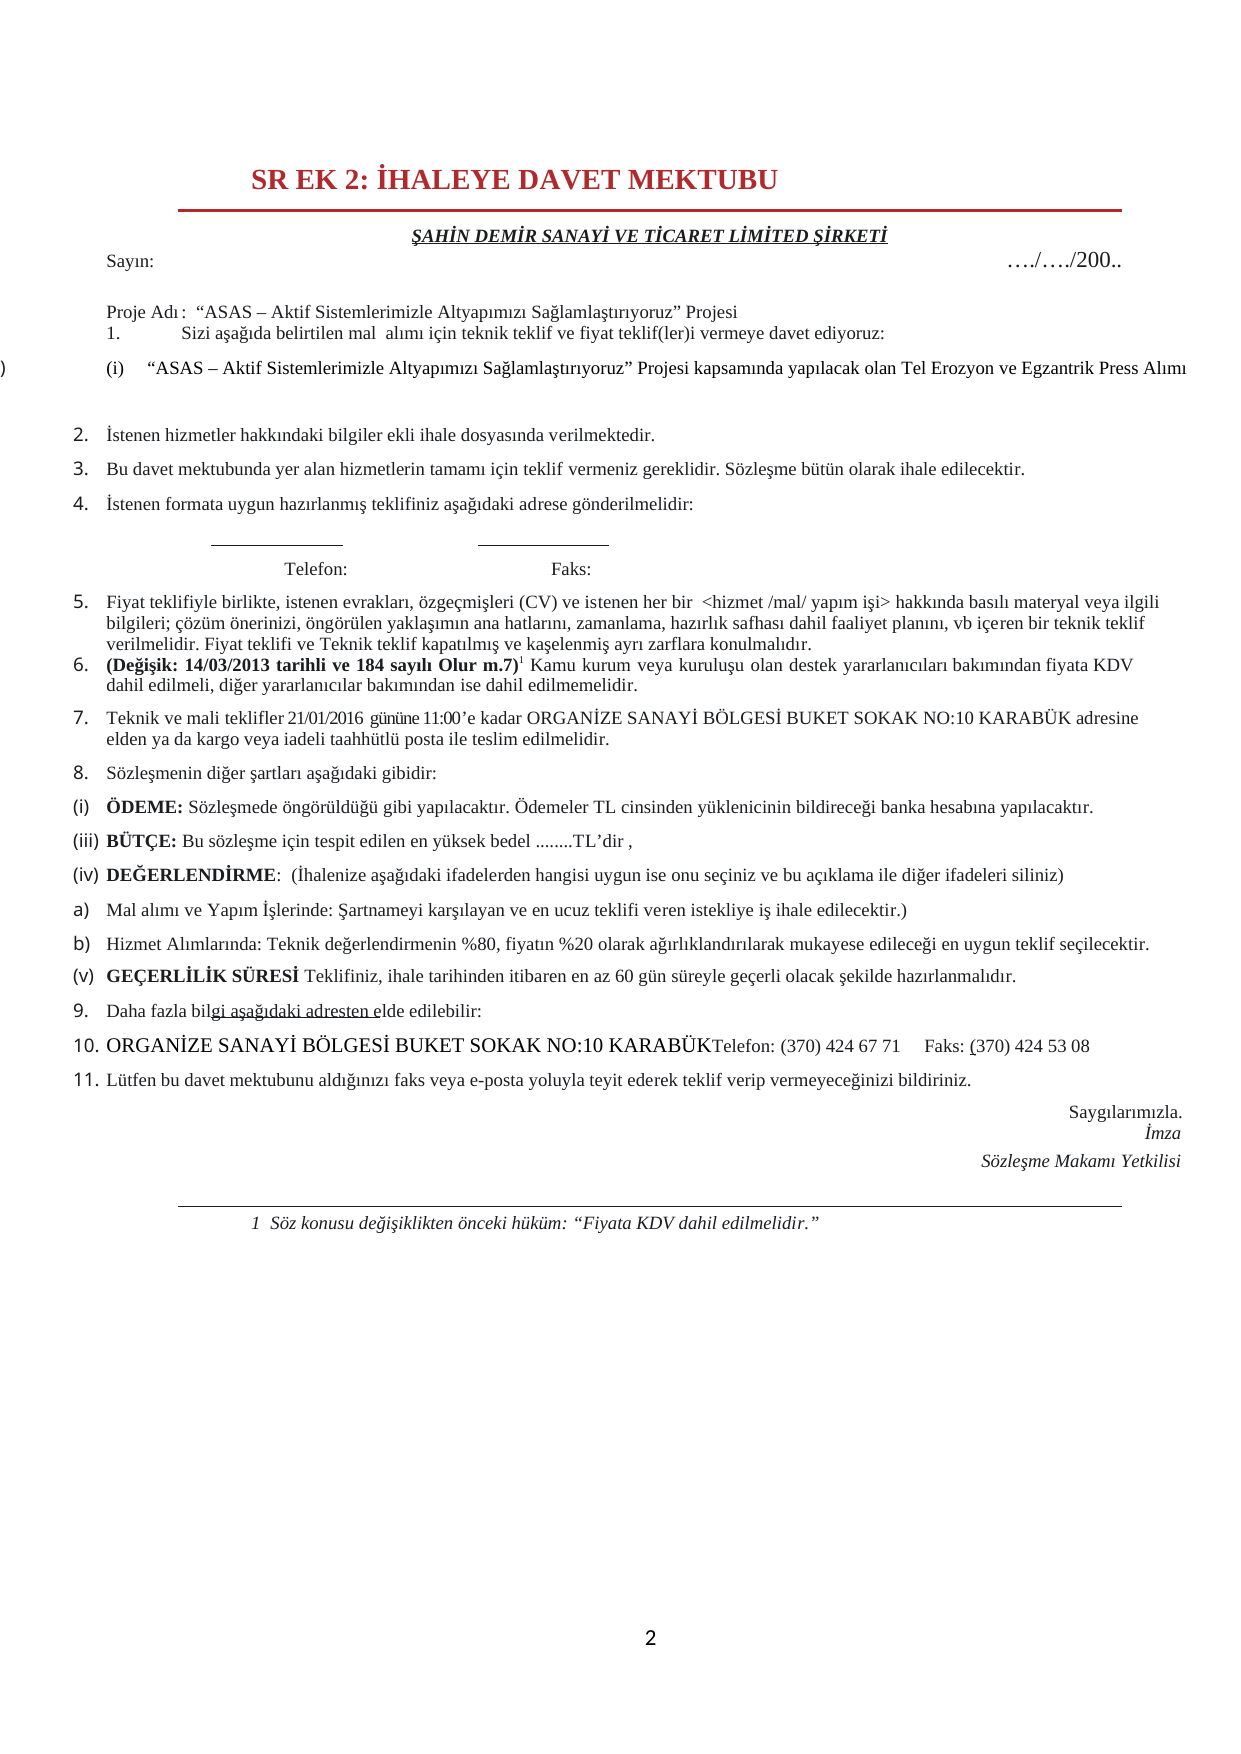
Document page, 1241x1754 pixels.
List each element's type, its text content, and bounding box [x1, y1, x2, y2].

list İstenen hizmetler hakkındaki bilgiler ekli ihale dosyasında verilmektedir. [73, 422, 1194, 447]
text Proje Adı : “ASAS – Aktif Sistemlerimizle Altyapımızı Sağlamlaştırıyoruz” Projesi [106, 301, 1194, 322]
text Saygılarımızla. [106, 1101, 1183, 1122]
subtitle SR EK 2: İHALEYE DAVET MEKTUBU [251, 162, 1194, 196]
text ŞAHİN DEMİR SANAYİ VE TİCARET LİMİTED ŞİRKETİ [106, 225, 1194, 246]
text Telefon: Faks: [284, 558, 1194, 580]
text 1 Söz konusu değişiklikten önceki hüküm: “Fiyata KDV dahil edilmelidir.” [251, 1212, 1194, 1233]
text İmza [106, 1122, 1183, 1143]
list ÖDEME: Sözleşmede öngörüldüğü gibi yapılacaktır. Ödemeler TL cinsinden yüklenicinin bildireceği banka hesabına yapılacaktır. [73, 797, 1183, 818]
list Teknik ve mali teklifler 21/01/2016 gününe 11:00’e kadar ORGANİZE SANAYİ BÖLGESİ BUKET SOKAK NO:10 KARABÜK adresine elden ya da kargo veya iadeli taahhütlü posta ile teslim edilmelidir. [73, 708, 1183, 749]
list Mal alımı ve Yapım İşlerinde: Şartnameyi karşılayan ve en ucuz teklifi veren istekliye iş ihale edilecektir.) [73, 896, 1194, 921]
list Daha fazla bilgi aşağıdaki adresten elde edilebilir: [73, 997, 1194, 1022]
list Hizmet Alımlarında: Teknik değerlendirmenin %80, fiyatın %20 olarak ağırlıklandırılarak mukayese edileceği en uygun teklif seçilecektir. [73, 933, 1183, 954]
list Sözleşmenin diğer şartları aşağıdaki gibidir: [73, 759, 1194, 785]
list (Değişik: 14/03/2013 tarihli ve 184 sayılı Olur m.7)1 Kamu kurum veya kuruluşu olan destek yararlanıcıları bakımından fiyata KDV dahil edilmeli, diğer yararlanıcılar bakımından ise dahil edilmemelidir. [73, 654, 1165, 696]
list İstenen formata uygun hazırlanmış teklifiniz aşağıdaki adrese gönderilmelidir: [73, 490, 1194, 516]
text Sözleşme Makamı Yetkilisi [106, 1150, 1183, 1172]
list GEÇERLİLİK SÜRESİ Teklifiniz, ihale tarihinden itibaren en az 60 gün süreyle geçerli olacak şekilde hazırlanmalıdır. [73, 966, 1135, 987]
list DEĞERLENDİRME: (İhalenize aşağıdaki ifadelerden hangisi uygun ise onu seçiniz ve bu açıklama ile diğer ifadeleri siliniz) [73, 865, 1151, 886]
list ORGANİZE SANAYİ BÖLGESİ BUKET SOKAK NO:10 KARABÜKTelefon: (370) 424 67 71 Faks: (370) 424 53 08 [73, 1032, 1194, 1058]
list (i) “ASAS – Aktif Sistemlerimizle Altyapımızı Sağlamlaştırıyoruz” Projesi kapsamında yapılacak olan Tel Erozyon ve Egzantrik Press Alımı [0, 354, 1194, 379]
text Sayın: …./…./200.. [106, 246, 1194, 273]
list Lütfen bu davet mektubunu aldığınızı faks veya e-posta yoluyla teyit ederek teklif verip vermeyeceğinizi bildiriniz. [73, 1070, 1129, 1091]
list Bu davet mektubunda yer alan hizmetlerin tamamı için teklif vermeniz gereklidir. Sözleşme bütün olarak ihale edilecektir. [73, 459, 1177, 480]
list BÜTÇE: Bu sözleşme için tespit edilen en yüksek bedel ........TL’dir , [73, 827, 1194, 853]
list Fiyat teklifiyle birlikte, istenen evrakları, özgeçmişleri (CV) ve istenen her bir <hizmet /mal/ yapım işi> hakkında basılı materyal veya ilgili bilgileri; çözüm önerinizi, öngörülen yaklaşımın ana hatlarını, zamanlama, hazırlık safhası dahil faaliyet planını, vb içeren bir teknik teklif verilmelidir. Fiyat teklifi ve Teknik teklif kapatılmış ve kaşelenmiş ayrı zarflara konulmalıdır. [73, 592, 1165, 654]
text 1. Sizi aşağıda belirtilen mal alımı için teknik teklif ve fiyat teklif(ler)i vermeye davet ediyoruz: [106, 322, 1194, 344]
